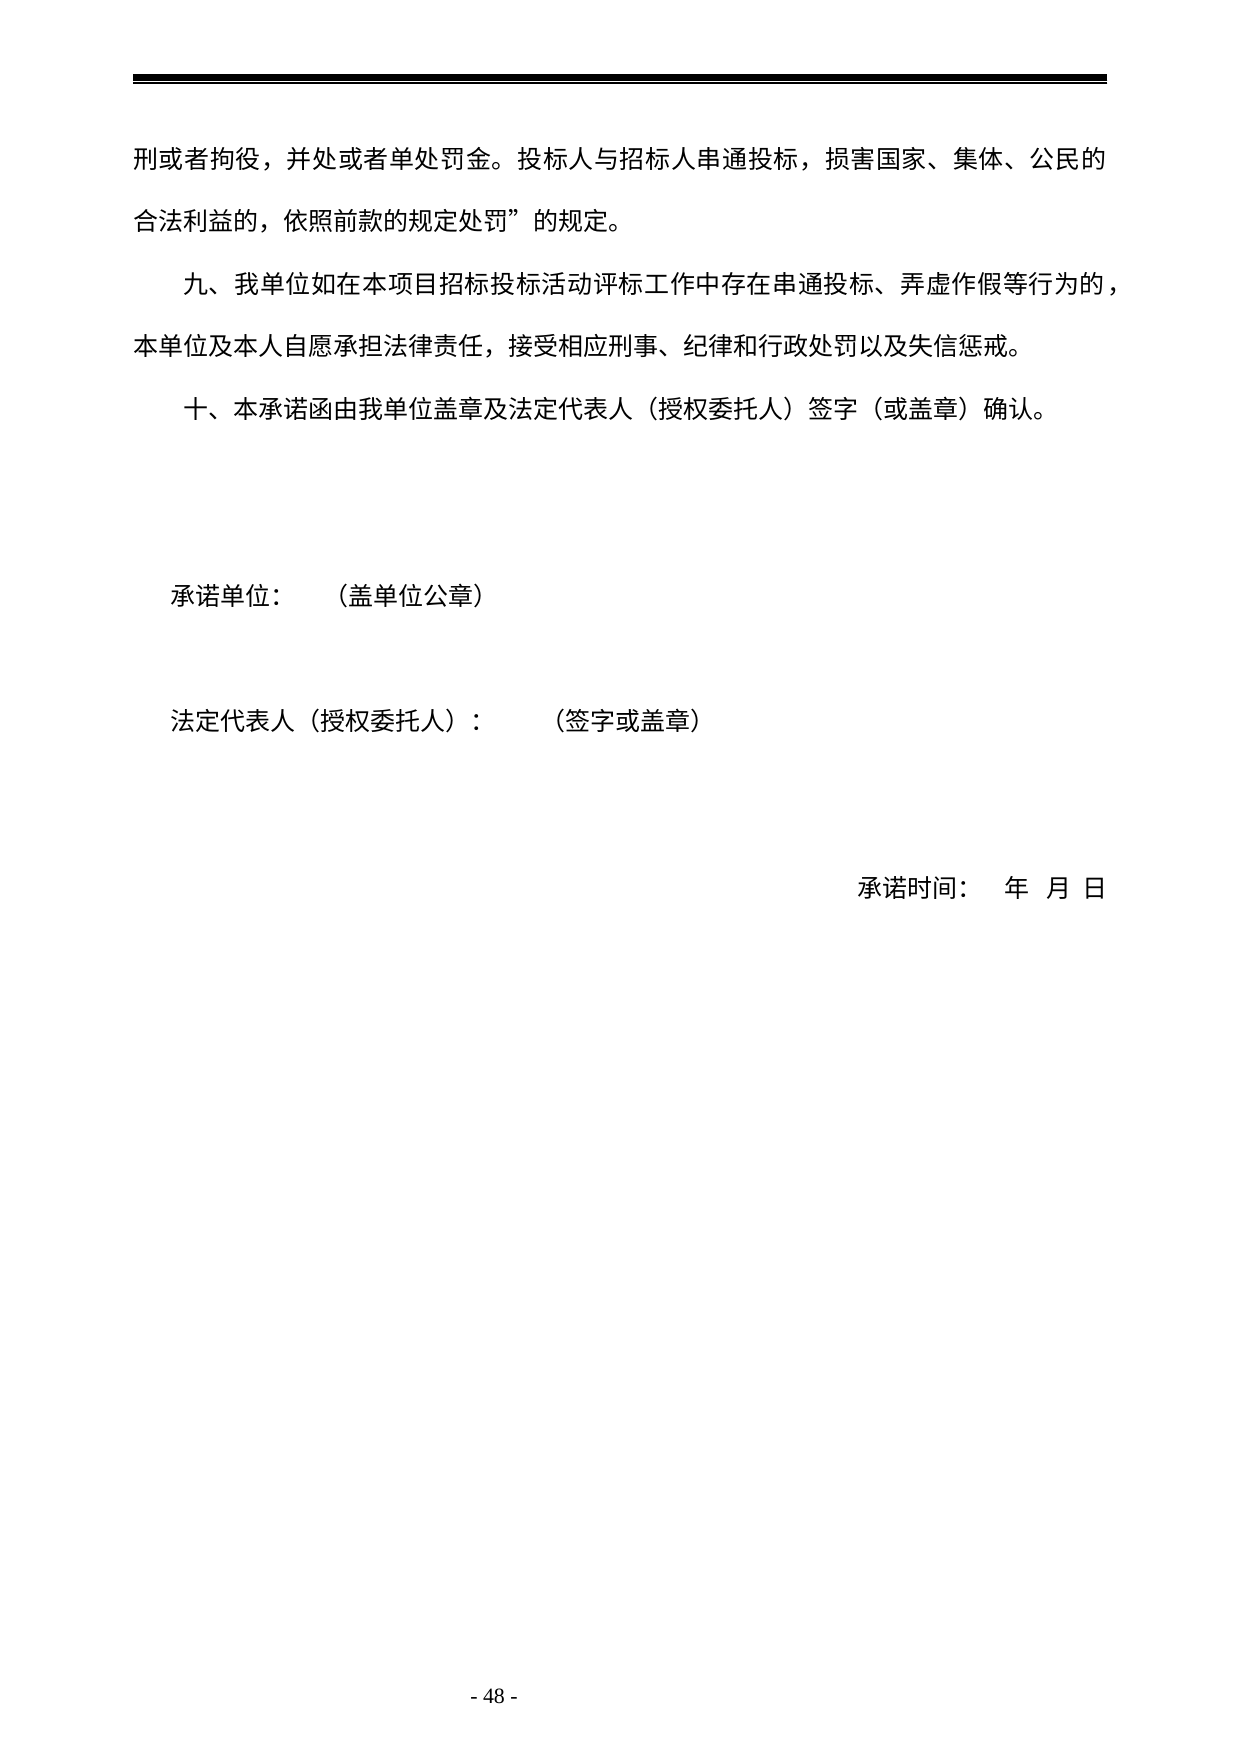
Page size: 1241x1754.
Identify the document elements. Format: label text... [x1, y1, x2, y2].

list 承诺时间： 年 月 日 [133, 868, 1107, 904]
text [133, 118, 1107, 243]
text 承诺单位： （盖单位公章） [133, 556, 1107, 618]
text 九、我单位如在本项目招标投标活动评标工作中存在串通投标、弄虚作假等行为的，本单位及本人自愿承担法律责任，接受相应刑事、纪律和行政处罚以及失信惩戒。 [133, 243, 1107, 368]
text 法定代表人（授权委托人）： （签字或盖章） [133, 681, 1107, 743]
text 十、本承诺函由我单位盖章及法定代表人（授权委托人）签字（或盖章）确认。 [133, 368, 1107, 431]
